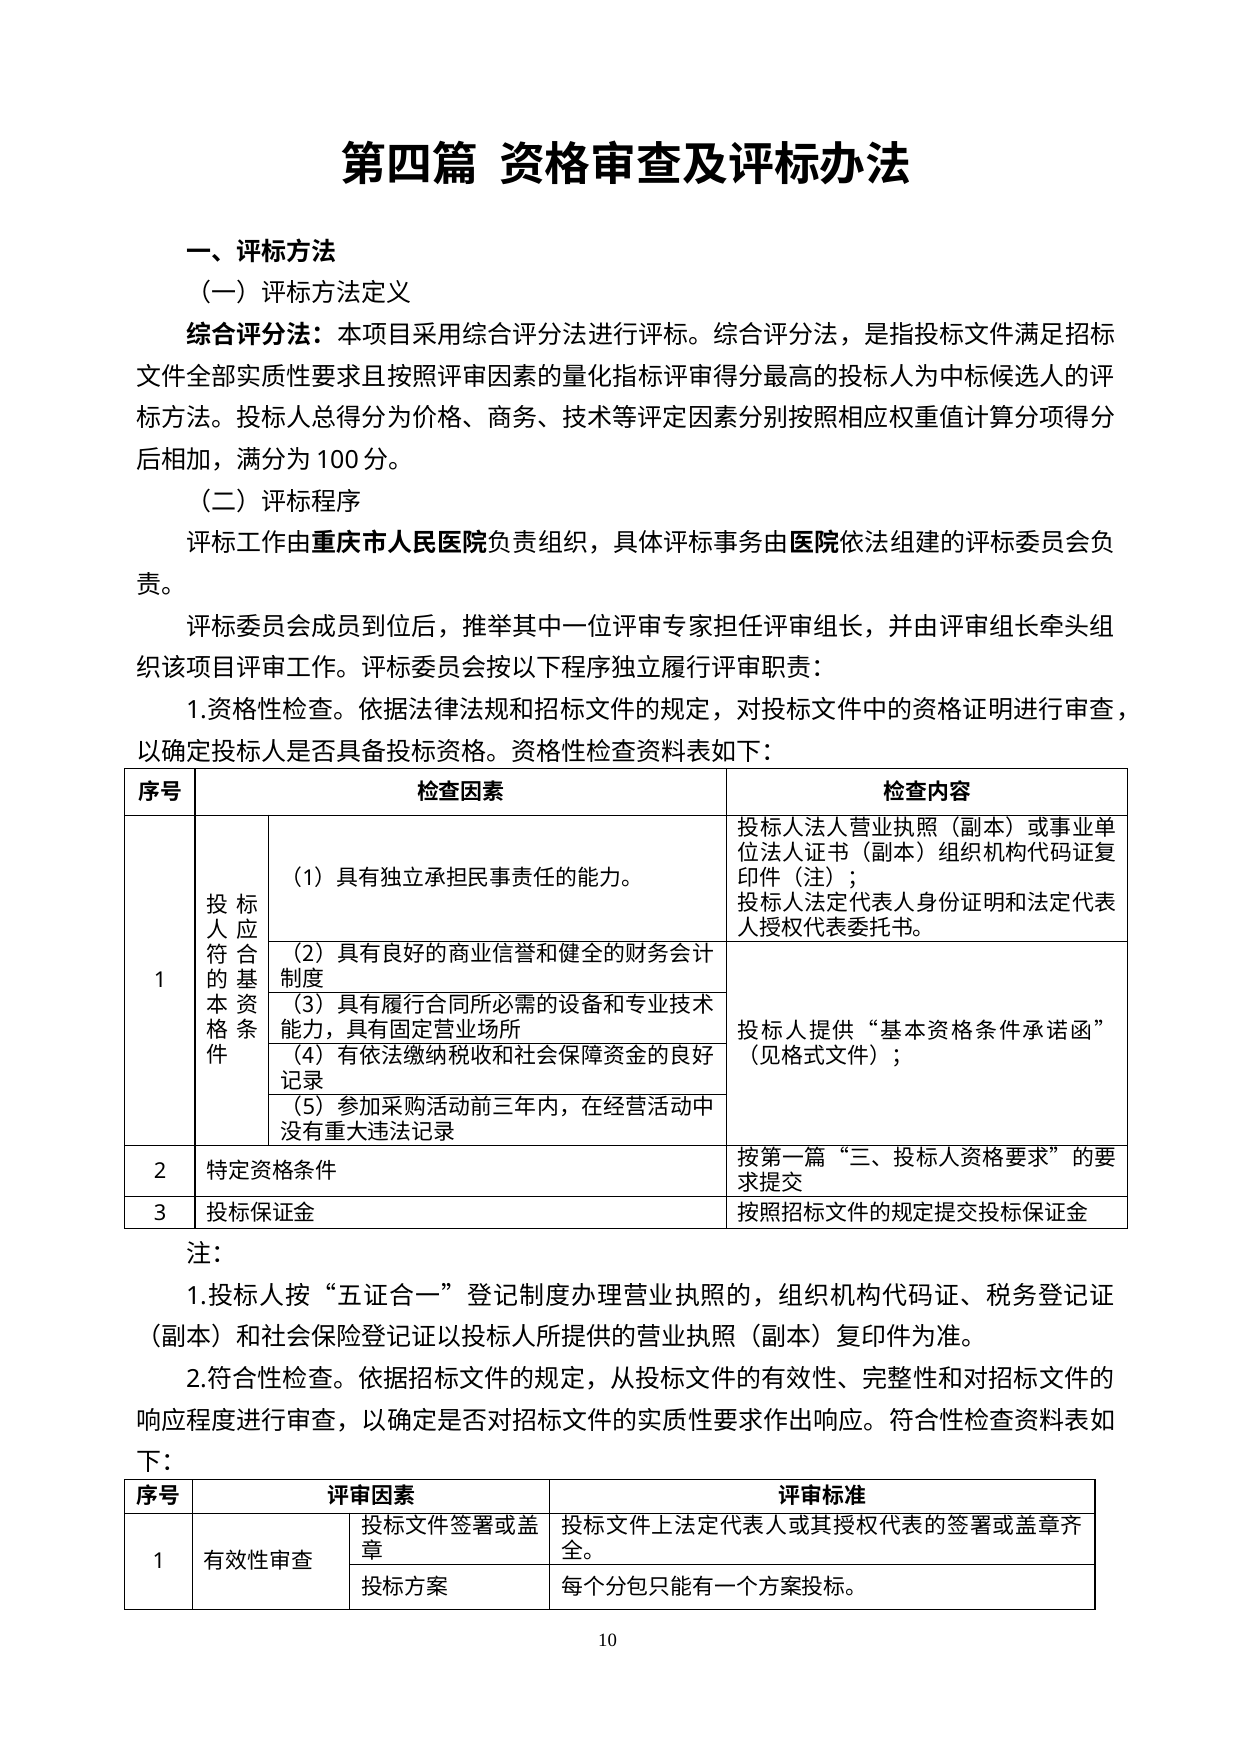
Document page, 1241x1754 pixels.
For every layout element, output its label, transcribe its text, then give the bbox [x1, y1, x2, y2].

table_cell 按照招标文件的规定提交投标保证金 [727, 1197, 1127, 1228]
text （二）评标程序 [136, 477, 1116, 518]
table_header 评审标准 [550, 1480, 1094, 1512]
text 评标工作由重庆市人民医院负责组织，具体评标事务由医院依法组建的评标委员会负责。 [136, 518, 1116, 602]
text 评标委员会成员到位后，推举其中一位评审专家担任评审组长，并由评审组长牵头组织该项目评审工作。评标委员会按以下程序独立履行评审职责： [136, 602, 1116, 685]
text 2.符合性检查。依据招标文件的规定，从投标文件的有效性、完整性和对招标文件的响应程度进行审查，以确定是否对招标文件的实质性要求作出响应。符合性检查资料表如下： [136, 1354, 1116, 1479]
table_cell 特定资格条件 [196, 1146, 726, 1196]
table_cell 按第一篇“三、投标人资格要求”的要求提交 [727, 1146, 1127, 1196]
table_header 检查因素 [196, 769, 726, 814]
subtitle 一、评标方法 [136, 227, 1116, 268]
table_cell （1）具有独立承担民事责任的能力。 [269, 816, 726, 941]
table_cell 投标方案 [350, 1565, 549, 1609]
table_cell （3）具有履行合同所必需的设备和专业技术能力，具有固定营业场所 [269, 993, 726, 1043]
table_header 序号 [125, 1480, 192, 1512]
table_cell 投标保证金 [196, 1197, 726, 1228]
text 注： [136, 1229, 1116, 1271]
table_cell 投标人应符合的基本资格条件 [196, 816, 268, 1145]
subtitle 第四篇 资格审查及评标办法 [136, 127, 1116, 193]
table_cell 1 [125, 1514, 192, 1609]
table_header 评审因素 [193, 1480, 549, 1512]
table_cell 投标人提供“基本资格条件承诺函”（见格式文件）； [727, 942, 1127, 1145]
table_cell 投标人法人营业执照（副本）或事业单位法人证书（副本）组织机构代码证复印件（注）； 投标人法定代表人身份证明和法定代表人授权代表委托书。 [727, 816, 1127, 941]
text 1.资格性检查。依据法律法规和招标文件的规定，对投标文件中的资格证明进行审查，以确定投标人是否具备投标资格。资格性检查资料表如下： [136, 685, 1116, 768]
table_cell （5）参加采购活动前三年内，在经营活动中没有重大违法记录 [269, 1095, 726, 1145]
table_header 序号 [125, 769, 194, 814]
table_header 检查内容 [727, 769, 1127, 814]
table_cell （2）具有良好的商业信誉和健全的财务会计制度 [269, 942, 726, 992]
table_cell 投标文件上法定代表人或其授权代表的签署或盖章齐全。 [550, 1514, 1094, 1563]
table_cell 1 [125, 816, 194, 1145]
table_cell 每个分包只能有一个方案投标。 [550, 1565, 1094, 1609]
table_cell 有效性审查 [193, 1514, 349, 1609]
text 综合评分法：本项目采用综合评分法进行评标。综合评分法，是指投标文件满足招标文件全部实质性要求且按照评审因素的量化指标评审得分最高的投标人为中标候选人的评标方法。投标人总得分为价格、商务、技术等评定因素分别按照相应权重值计算分项得分后相加，满分为100分。 [136, 310, 1116, 477]
table_cell 投标文件签署或盖章 [350, 1514, 549, 1563]
table_cell （4）有依法缴纳税收和社会保障资金的良好记录 [269, 1044, 726, 1094]
text 1.投标人按“五证合一”登记制度办理营业执照的，组织机构代码证、税务登记证（副本）和社会保险登记证以投标人所提供的营业执照（副本）复印件为准。 [136, 1271, 1116, 1354]
table_cell 3 [125, 1197, 194, 1228]
text （一）评标方法定义 [136, 268, 1116, 310]
table_cell 2 [125, 1146, 194, 1196]
